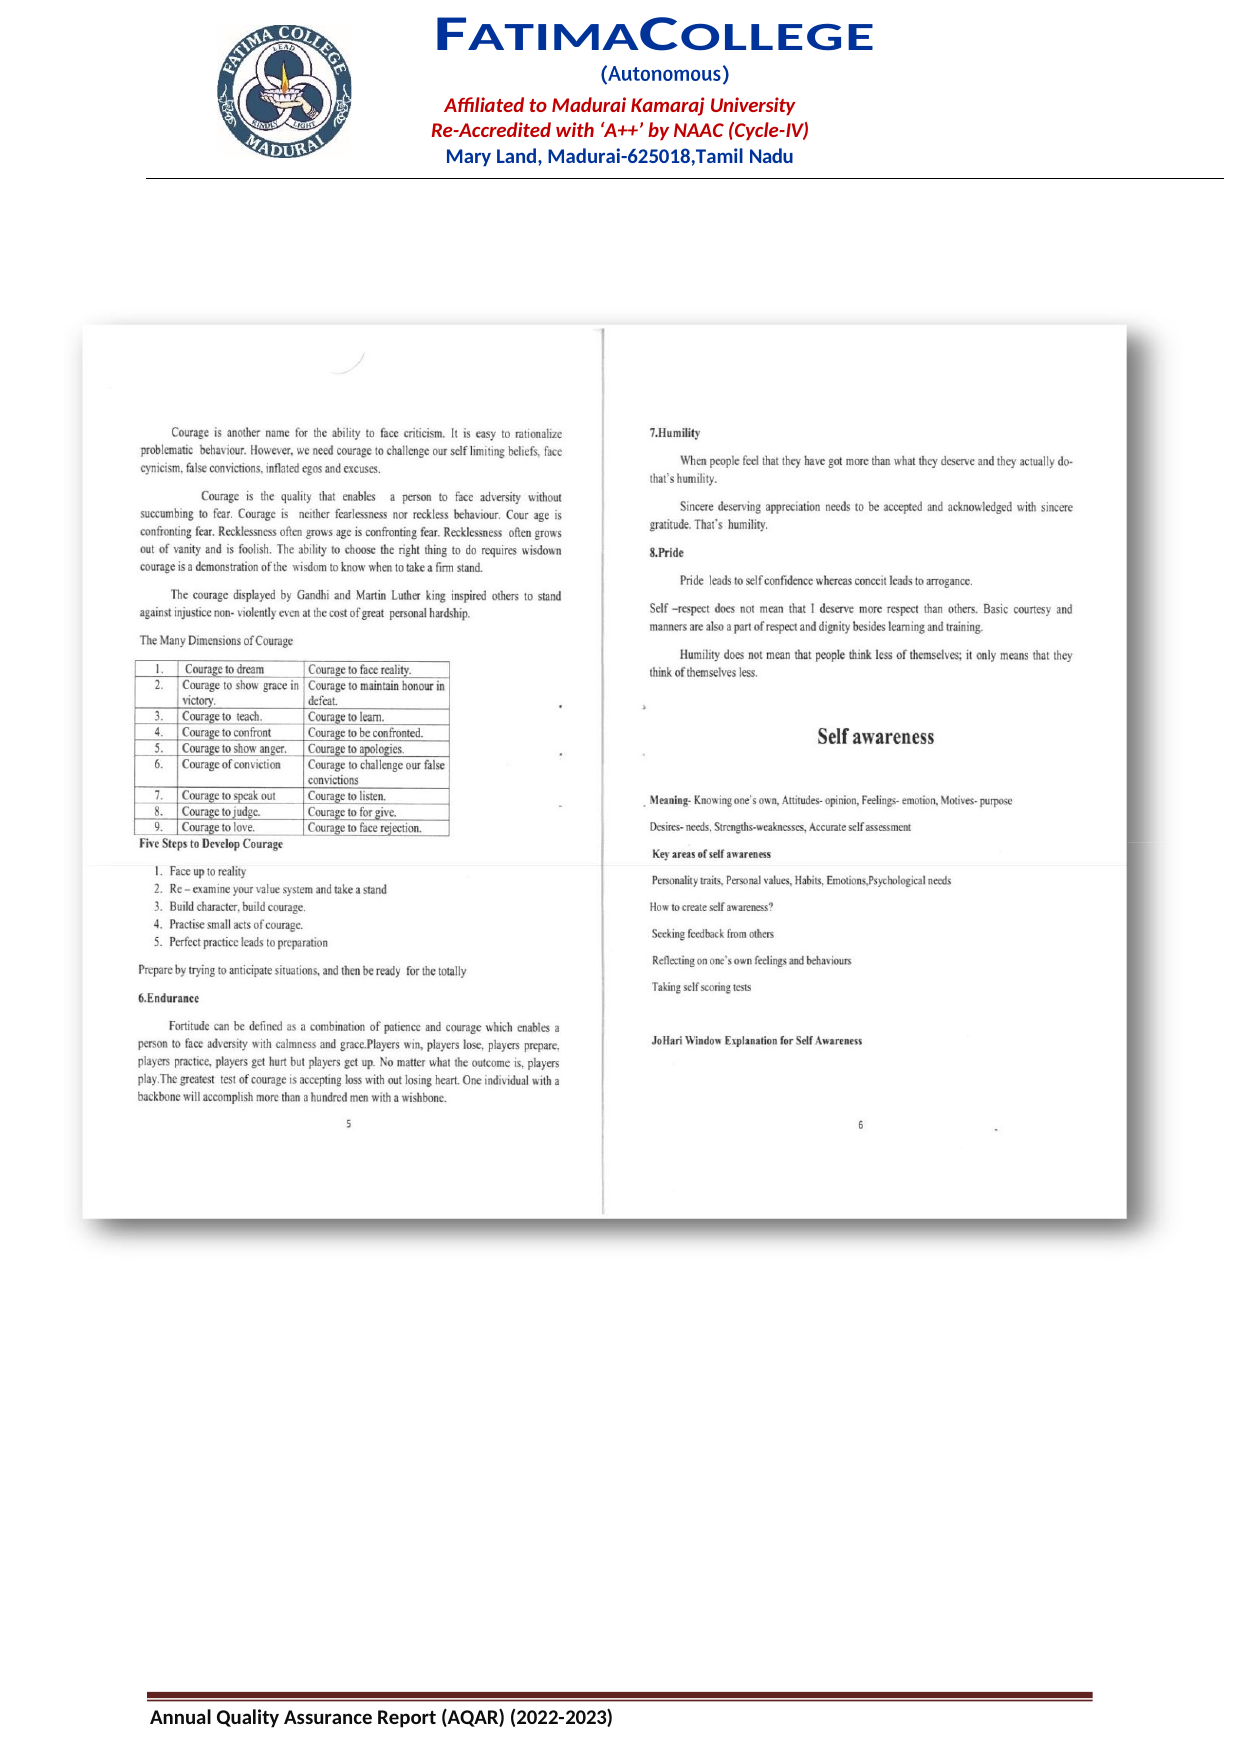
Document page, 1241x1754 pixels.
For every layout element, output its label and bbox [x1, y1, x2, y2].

picture [600, 61, 740, 86]
picture [63, 306, 1183, 1260]
picture [217, 25, 352, 158]
